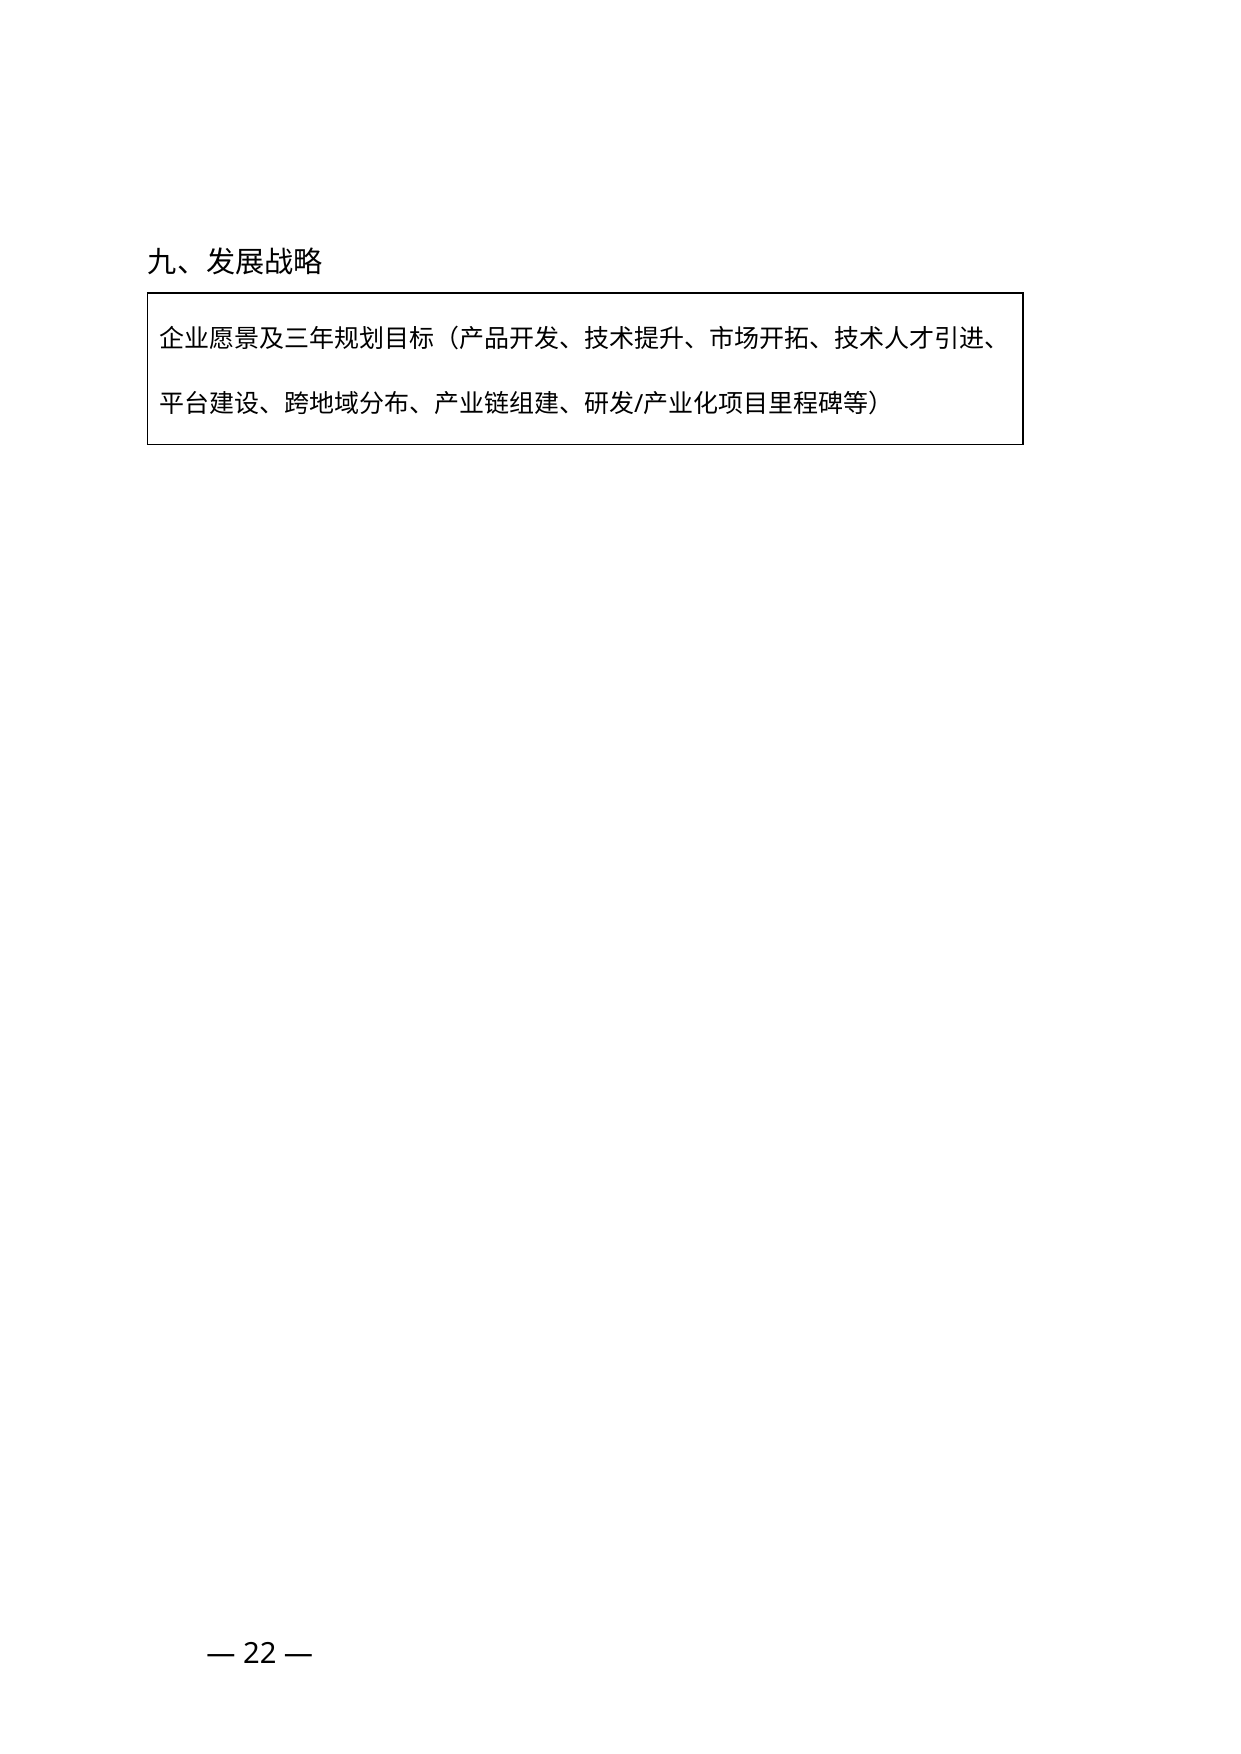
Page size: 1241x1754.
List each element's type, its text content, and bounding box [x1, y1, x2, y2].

table_header 企业愿景及三年规划目标（产品开发、技术提升、市场开拓、技术人才引进、平台建设、跨地域分布、产业链组建、研发/产业化项目里程碑等） [148, 294, 1022, 444]
text 九、发展战略 [148, 227, 1104, 292]
